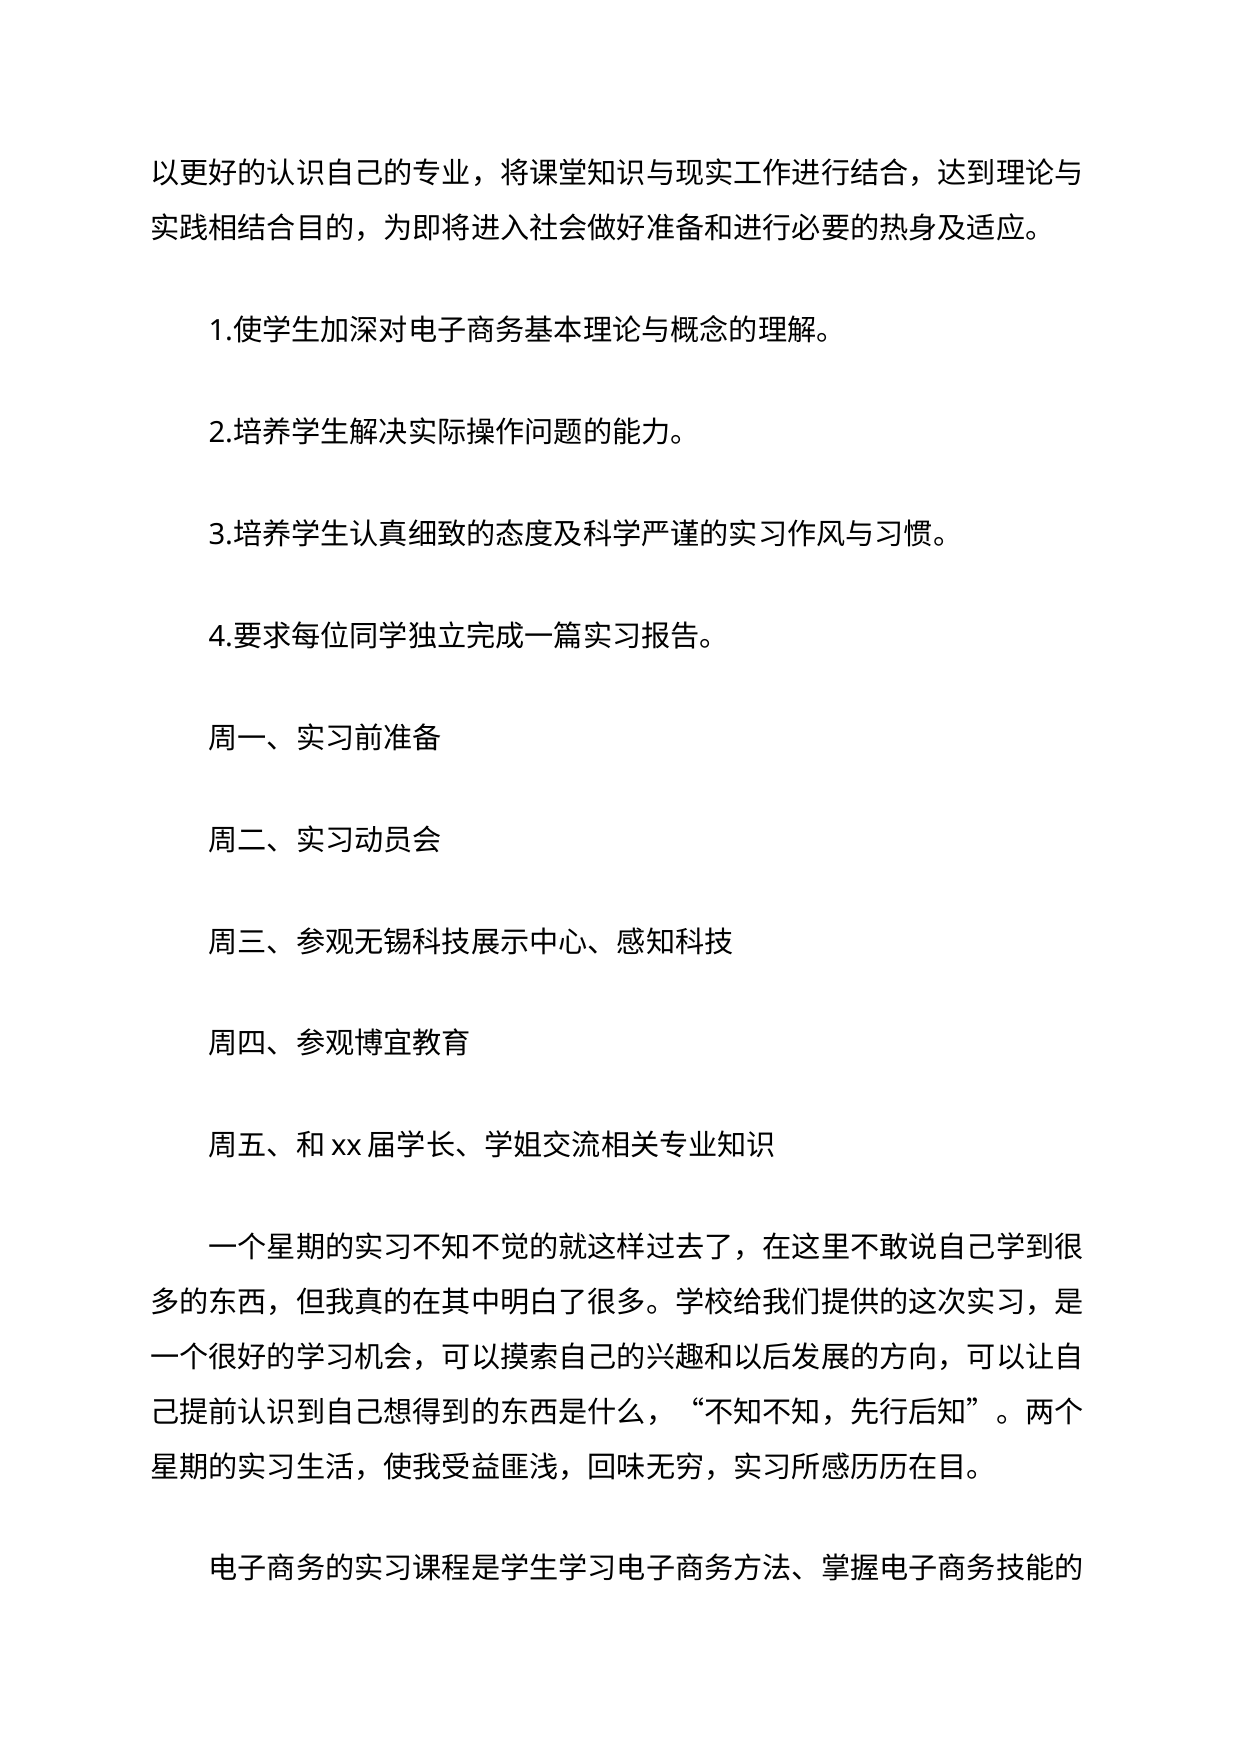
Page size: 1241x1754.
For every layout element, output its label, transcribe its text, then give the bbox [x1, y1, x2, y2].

text 周三、参观无锡科技展示中心、感知科技 [150, 918, 1090, 960]
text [150, 150, 1090, 247]
text 1.使学生加深对电子商务基本理论与概念的理解。 [150, 307, 1090, 349]
text 周一、实习前准备 [150, 714, 1090, 757]
text 周五、和xx届学长、学姐交流相关专业知识 [150, 1122, 1090, 1164]
text 周二、实习动员会 [150, 816, 1090, 859]
text 3.培养学生认真细致的态度及科学严谨的实习作风与习惯。 [150, 511, 1090, 553]
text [150, 1545, 1090, 1587]
text 一个星期的实习不知不觉的就这样过去了，在这里不敢说自己学到很多的东西，但我真的在其中明白了很多。学校给我们提供的这次实习，是一个很好的学习机会，可以摸索自己的兴趣和以后发展的方向，可以让自己提前认识到自己想得到的东西是什么，“不知不知，先行后知”。两个星期的实习生活，使我受益匪浅，回味无穷，实习所感历历在目。 [150, 1224, 1090, 1486]
text 2.培养学生解决实际操作问题的能力。 [150, 409, 1090, 451]
text 4.要求每位同学独立完成一篇实习报告。 [150, 613, 1090, 655]
text 周四、参观博宜教育 [150, 1020, 1090, 1062]
